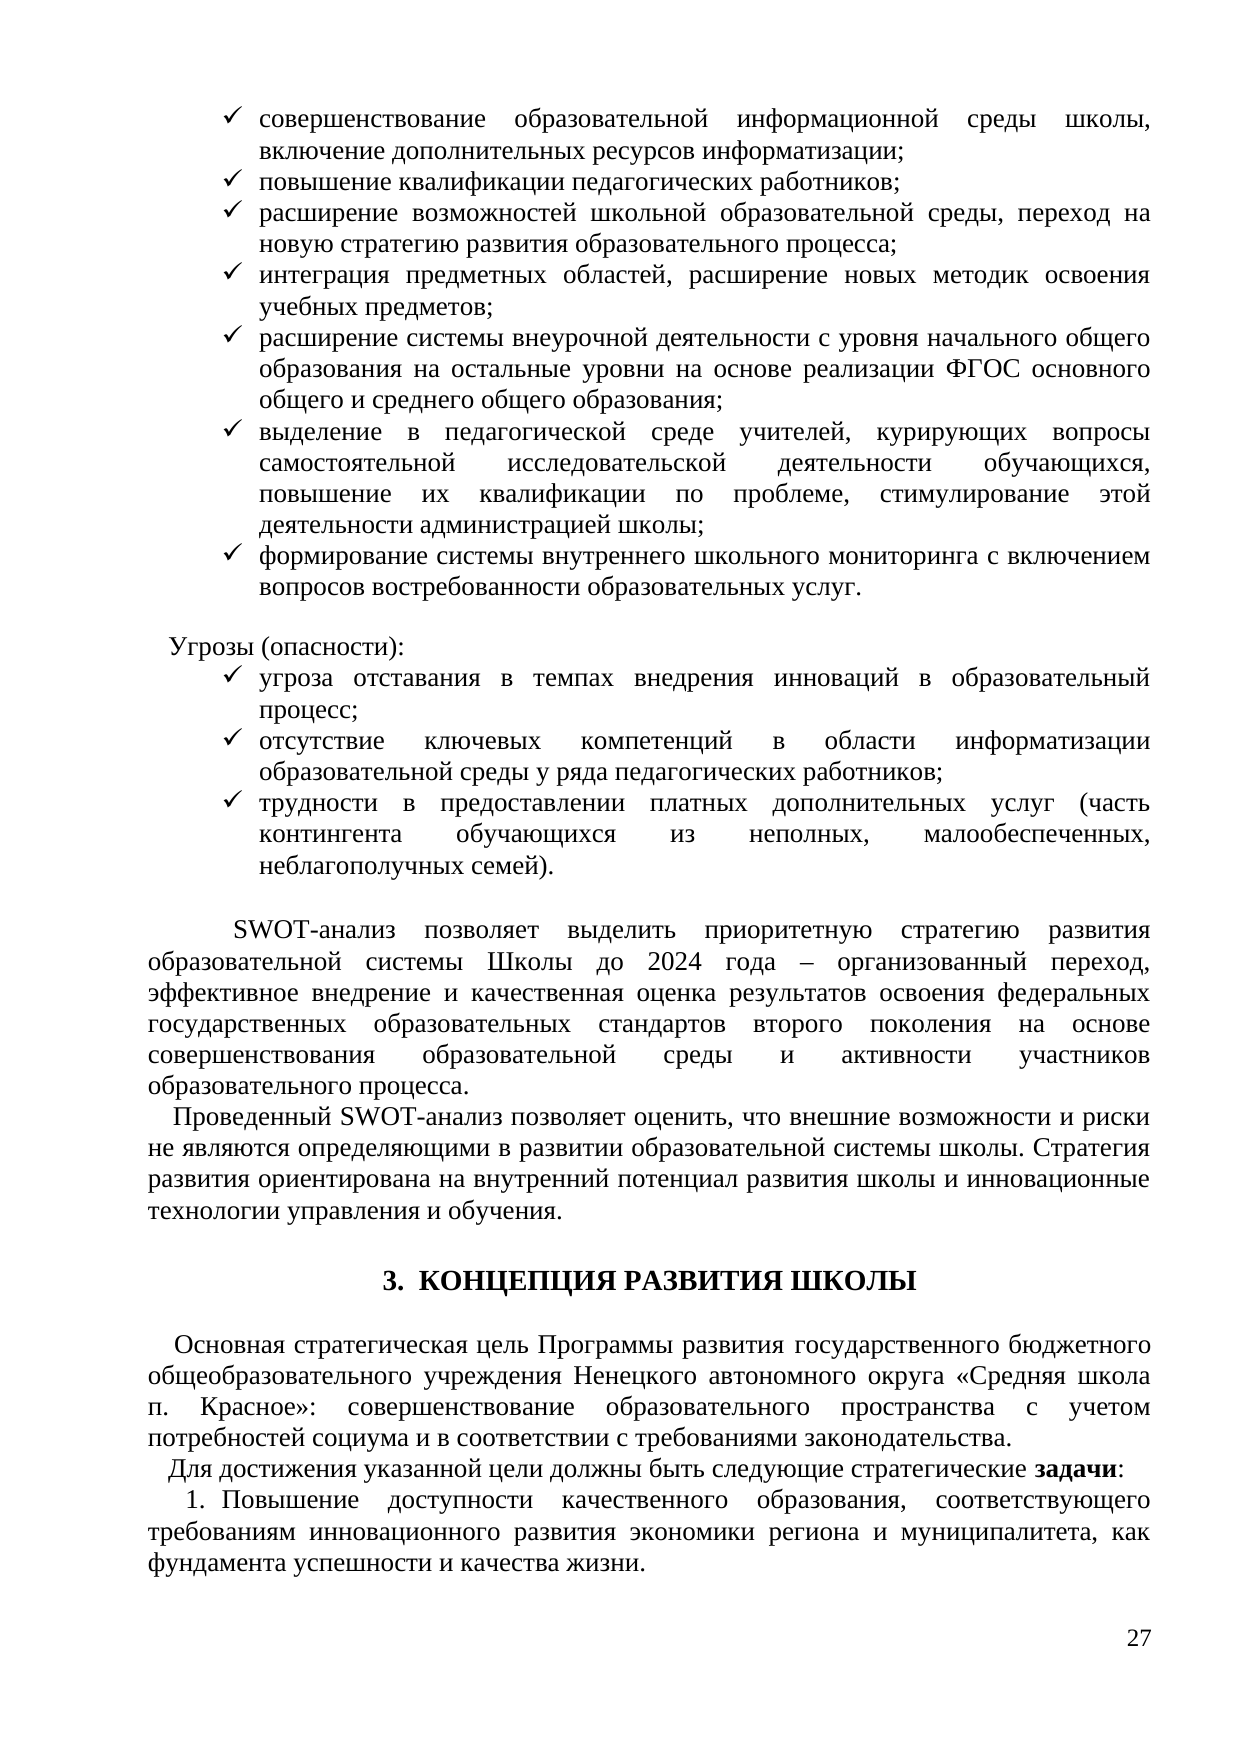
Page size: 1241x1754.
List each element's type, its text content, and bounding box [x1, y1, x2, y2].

text Основная стратегическая цель Программы развития государственного бюджетного общеобразовательного учреждения Ненецкого автономного округа «Средняя школа п. Красное»: совершенствование образовательного пространства с учетом потребностей социума и в соответствии с требованиями законодательства. [148, 1328, 1152, 1452]
list трудности в предоставлении платных дополнительных услуг (часть контингента обучающихся из неполных, малообеспеченных, неблагополучных семей). [221, 786, 1152, 880]
list интеграция предметных областей, расширение новых методик освоения учебных предметов; [221, 259, 1152, 321]
text Проведенный SWOT-анализ позволяет оценить, что внешние возможности и риски не являются определяющими в развитии образовательной системы школы. Стратегия развития ориентирована на внутренний потенциал развития школы и инновационные технологии управления и обучения. [148, 1100, 1152, 1225]
text Угрозы (опасности): [148, 630, 1152, 662]
text SWOT-анализ позволяет выделить приоритетную стратегию развития образовательной системы Школы до 2024 года – организованный переход, эффективное внедрение и качественная оценка результатов освоения федеральных государственных образовательных стандартов второго поколения на основе совершенствования образовательной среды и активности участников образовательного процесса. [148, 913, 1152, 1100]
list повышение квалификации педагогических работников; [221, 165, 1152, 196]
list угроза отставания в темпах внедрения инноваций в образовательный процесс; [221, 662, 1152, 724]
list формирование системы внутреннего школьного мониторинга с включением вопросов востребованности образовательных услуг. [221, 539, 1152, 602]
list расширение системы внеурочной деятельности с уровня начального общего образования на остальные уровни на основе реализации ФГОС основного общего и среднего общего образования; [221, 321, 1152, 414]
text Для достижения указанной цели должны быть следующие стратегические задачи: [148, 1452, 1152, 1484]
list Повышение доступности качественного образования, соответствующего требованиям инновационного развития экономики региона и муниципалитета, как фундамента успешности и качества жизни. [148, 1484, 1152, 1577]
text 3. КОНЦЕПЦИЯ РАЗВИТИЯ ШКОЛЫ [148, 1263, 1152, 1297]
list отсутствие ключевых компетенций в области информатизации образовательной среды у ряда педагогических работников; [221, 724, 1152, 786]
list выделение в педагогической среде учителей, курирующих вопросы самостоятельной исследовательской деятельности обучающихся, повышение их квалификации по проблеме, стимулирование этой деятельности администрацией школы; [221, 414, 1152, 539]
list расширение возможностей школьной образовательной среды, переход на новую стратегию развития образовательного процесса; [221, 196, 1152, 259]
list совершенствование образовательной информационной среды школы, включение дополнительных ресурсов информатизации; [221, 103, 1152, 165]
